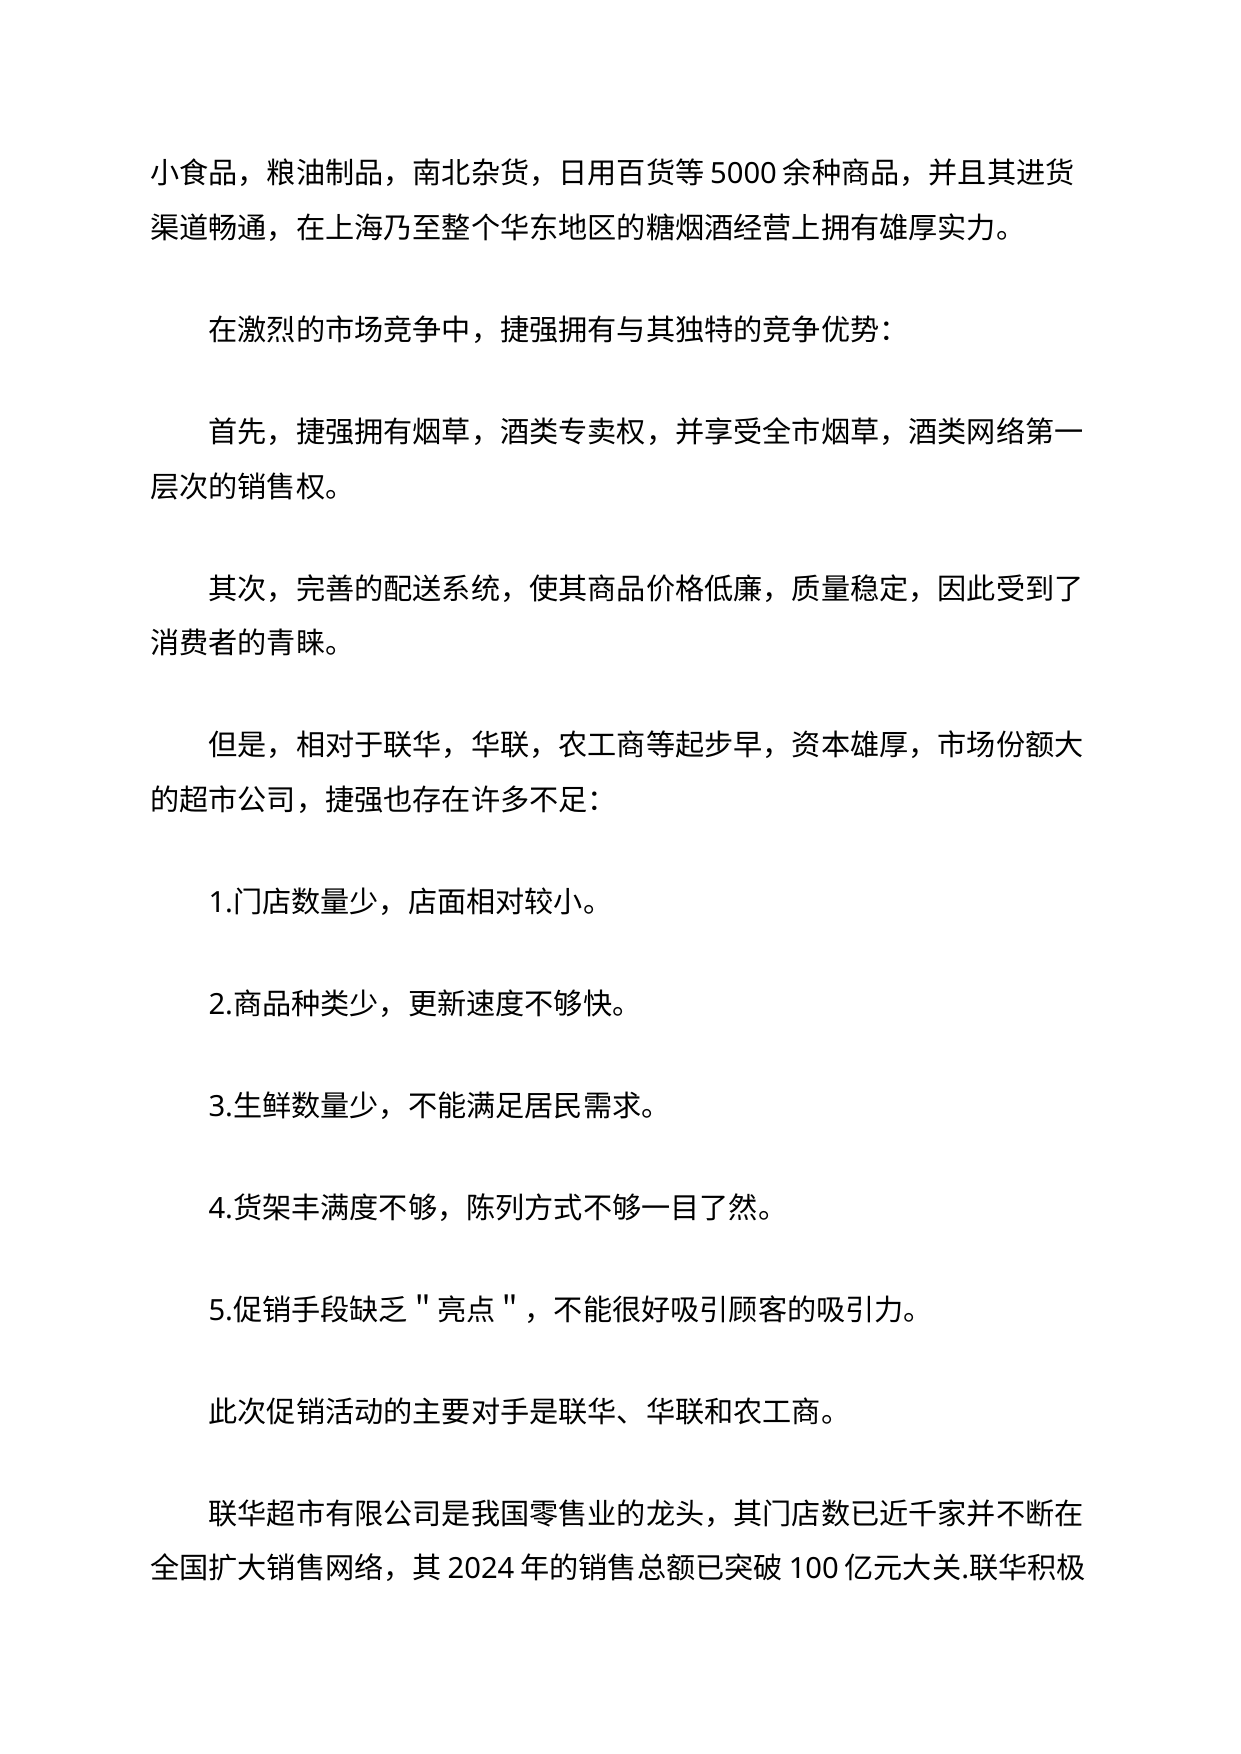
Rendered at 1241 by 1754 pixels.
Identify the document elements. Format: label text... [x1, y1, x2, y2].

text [150, 1490, 1090, 1587]
text 5.促销手段缺乏＂亮点＂，不能很好吸引顾客的吸引力。 [150, 1286, 1090, 1329]
text 2.商品种类少，更新速度不够快。 [150, 981, 1090, 1023]
text 此次促销活动的主要对手是联华、华联和农工商。 [150, 1388, 1090, 1431]
text 首先，捷强拥有烟草，酒类专卖权，并享受全市烟草，酒类网络第一层次的销售权。 [150, 408, 1090, 506]
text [150, 150, 1090, 247]
text 其次，完善的配送系统，使其商品价格低廉，质量稳定，因此受到了消费者的青睐。 [150, 565, 1090, 662]
text 在激烈的市场竞争中，捷强拥有与其独特的竞争优势： [150, 307, 1090, 349]
text 3.生鲜数量少，不能满足居民需求。 [150, 1082, 1090, 1125]
text 1.门店数量少，店面相对较小。 [150, 878, 1090, 921]
text 4.货架丰满度不够，陈列方式不够一目了然。 [150, 1184, 1090, 1227]
text 但是，相对于联华，华联，农工商等起步早，资本雄厚，市场份额大的超市公司，捷强也存在许多不足： [150, 722, 1090, 819]
